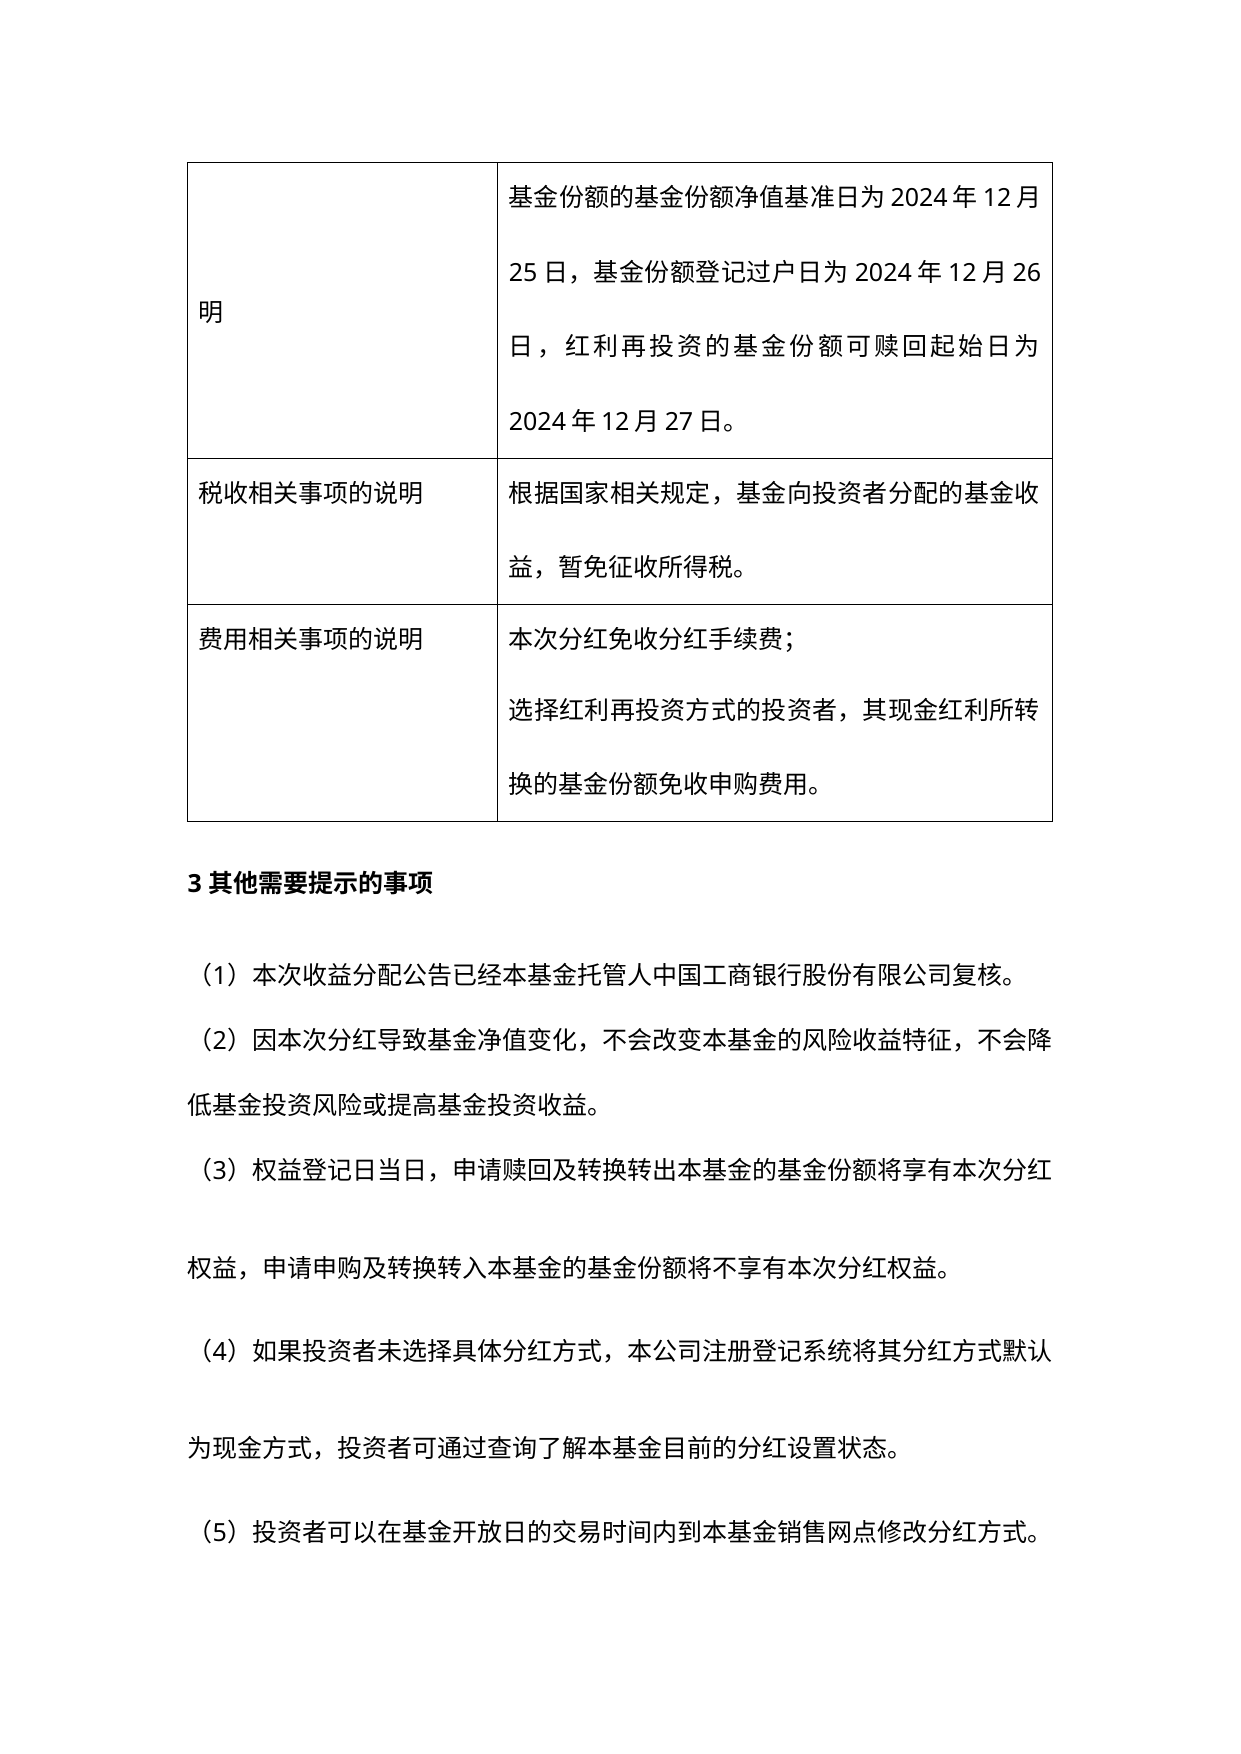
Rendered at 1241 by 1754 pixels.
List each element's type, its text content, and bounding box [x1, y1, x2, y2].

table_cell 税收相关事项的说明 [188, 459, 497, 604]
table_cell 红利再投资相关事项的说明 [188, 163, 497, 458]
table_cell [498, 163, 1052, 458]
table_cell 根据国家相关规定，基金向投资者分配的基金收益，暂免征收所得税。 [498, 459, 1052, 604]
table_cell 本次分红免收分红手续费； 选择红利再投资方式的投资者，其现金红利所转换的基金份额免收申购费用。 [498, 605, 1052, 821]
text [187, 1498, 1053, 1563]
table_cell 费用相关事项的说明 [188, 605, 497, 821]
text （2）因本次分红导致基金净值变化，不会改变本基金的风险收益特征，不会降低基金投资风险或提高基金投资收益。 [187, 1006, 1053, 1136]
text （1）本次收益分配公告已经本基金托管人中国工商银行股份有限公司复核。 [187, 941, 1053, 1006]
text （3）权益登记日当日，申请赎回及转换转出本基金的基金份额将享有本次分红权益，申请申购及转换转入本基金的基金份额将不享有本次分红权益。 [187, 1136, 1053, 1299]
subtitle 3 其他需要提示的事项 [187, 849, 1053, 914]
text （4）如果投资者未选择具体分红方式，本公司注册登记系统将其分红方式默认为现金方式，投资者可通过查询了解本基金目前的分红设置状态。 [187, 1317, 1053, 1479]
